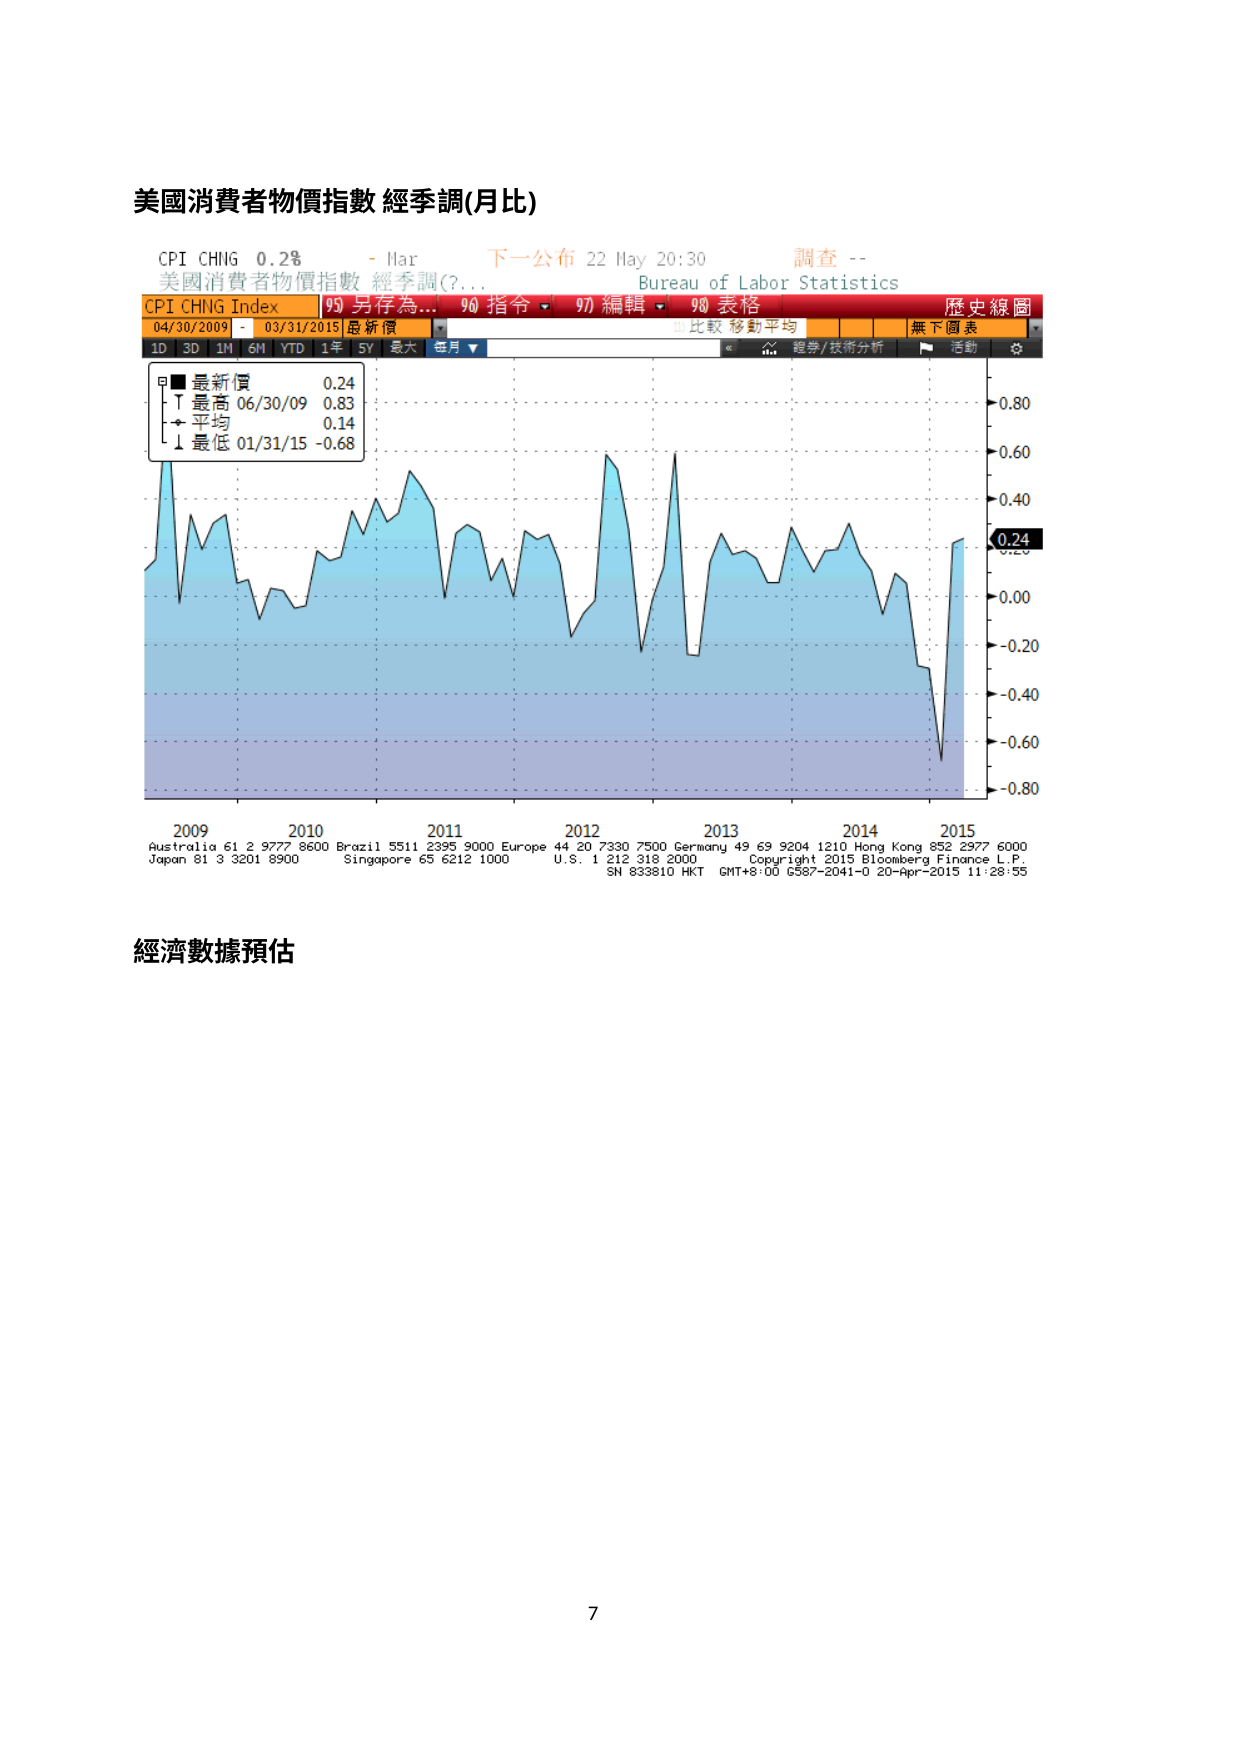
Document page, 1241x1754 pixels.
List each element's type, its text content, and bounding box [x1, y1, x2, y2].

picture [132, 237, 1053, 896]
text 美國消費者物價指數 經季調(月比) [133, 162, 1053, 237]
text 經濟數據預估 [133, 912, 1053, 987]
